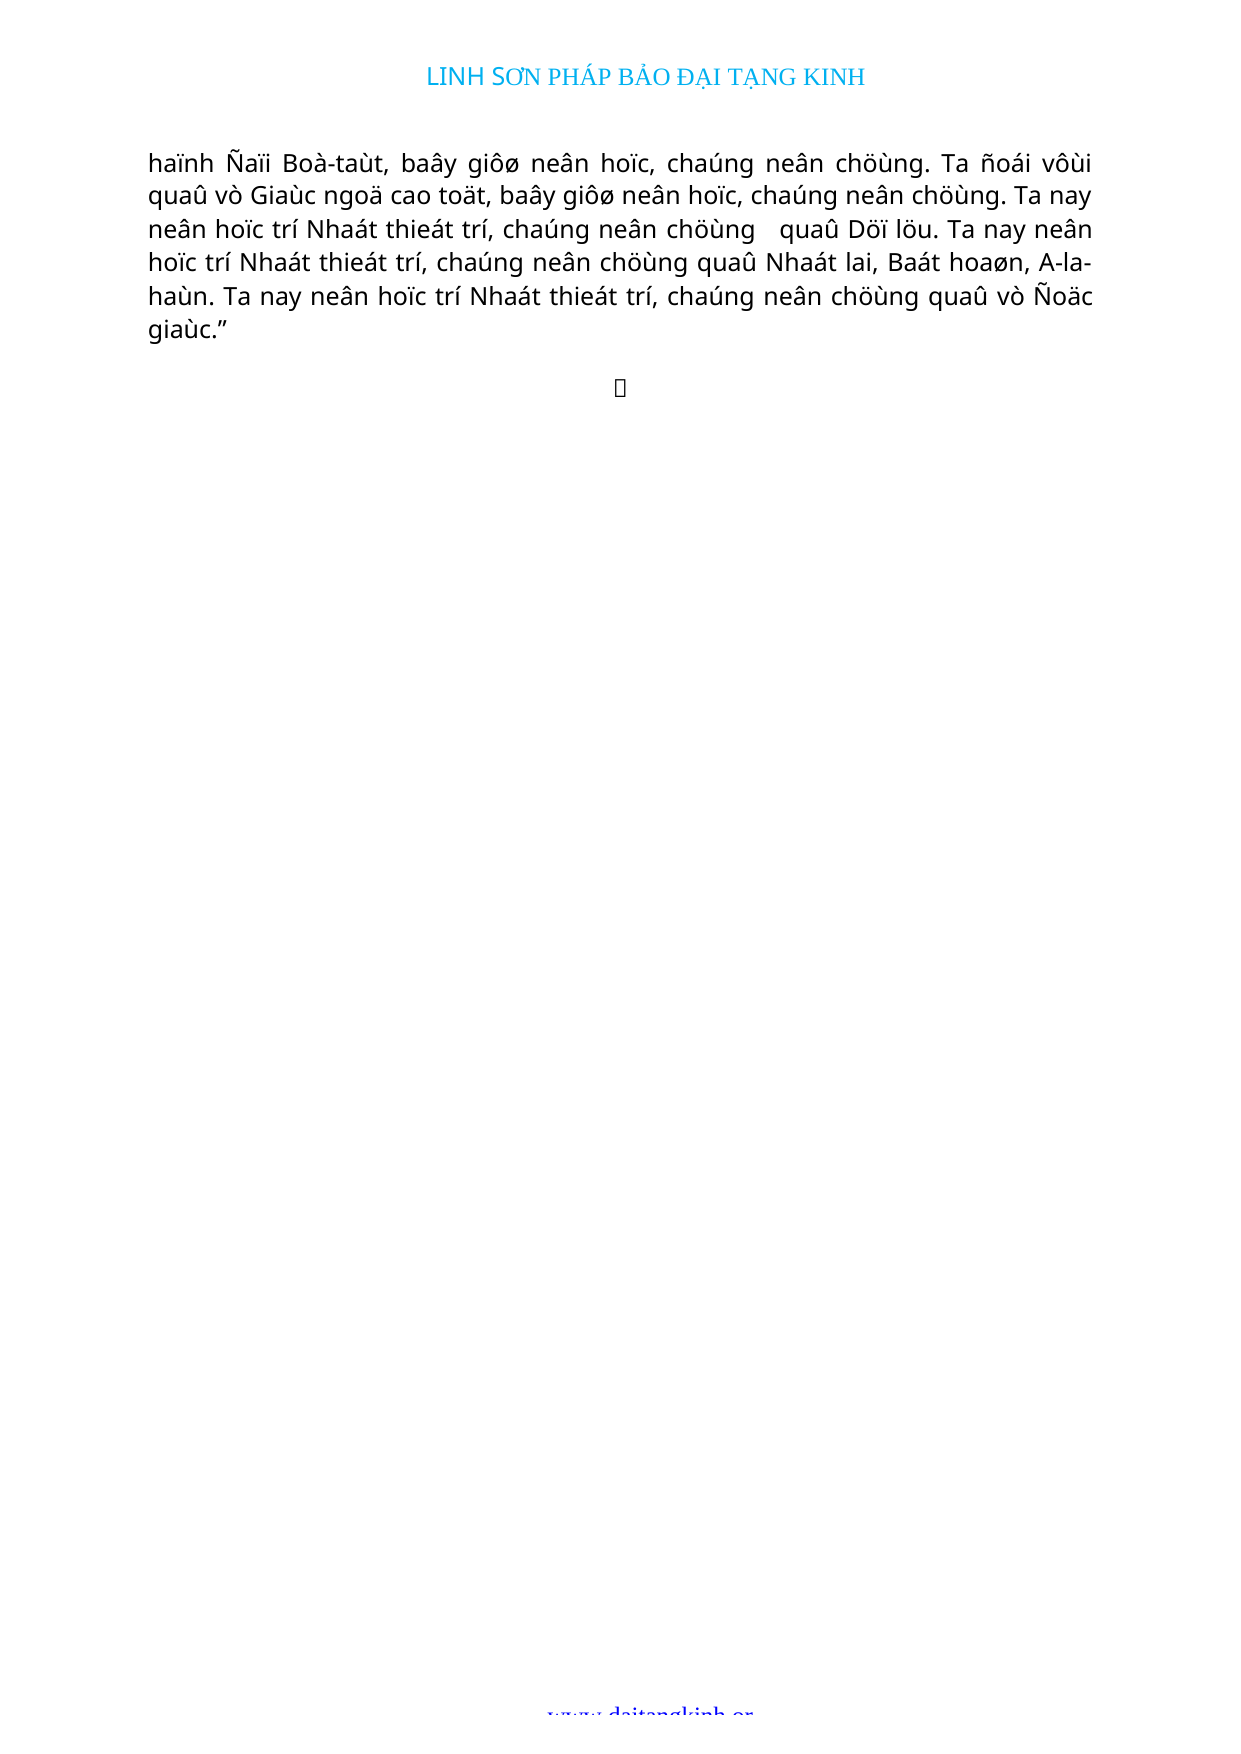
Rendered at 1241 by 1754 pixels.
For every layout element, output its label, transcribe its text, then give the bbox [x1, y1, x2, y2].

text haïnh Ñaïi Boà-taùt, baây giôø neân hoïc, chaúng neân chöùng. Ta ñoái vôùi quaû vò Giaùc ngoä cao toät, baây giôø neân hoïc, chaúng neân chöùng. Ta nay neân hoïc trí Nhaát thieát trí, chaúng neân chöùng quaû Döï löu. Ta nay neân hoïc trí Nhaát thieát trí, chaúng neân chöùng quaû Nhaát lai, Baát hoaøn, A-la-haùn. Ta nay neân hoïc trí Nhaát thieát trí, chaúng neân chöùng quaû vò Ñoäc giaùc.” [148, 145, 1093, 346]
text  [136, 371, 1105, 405]
